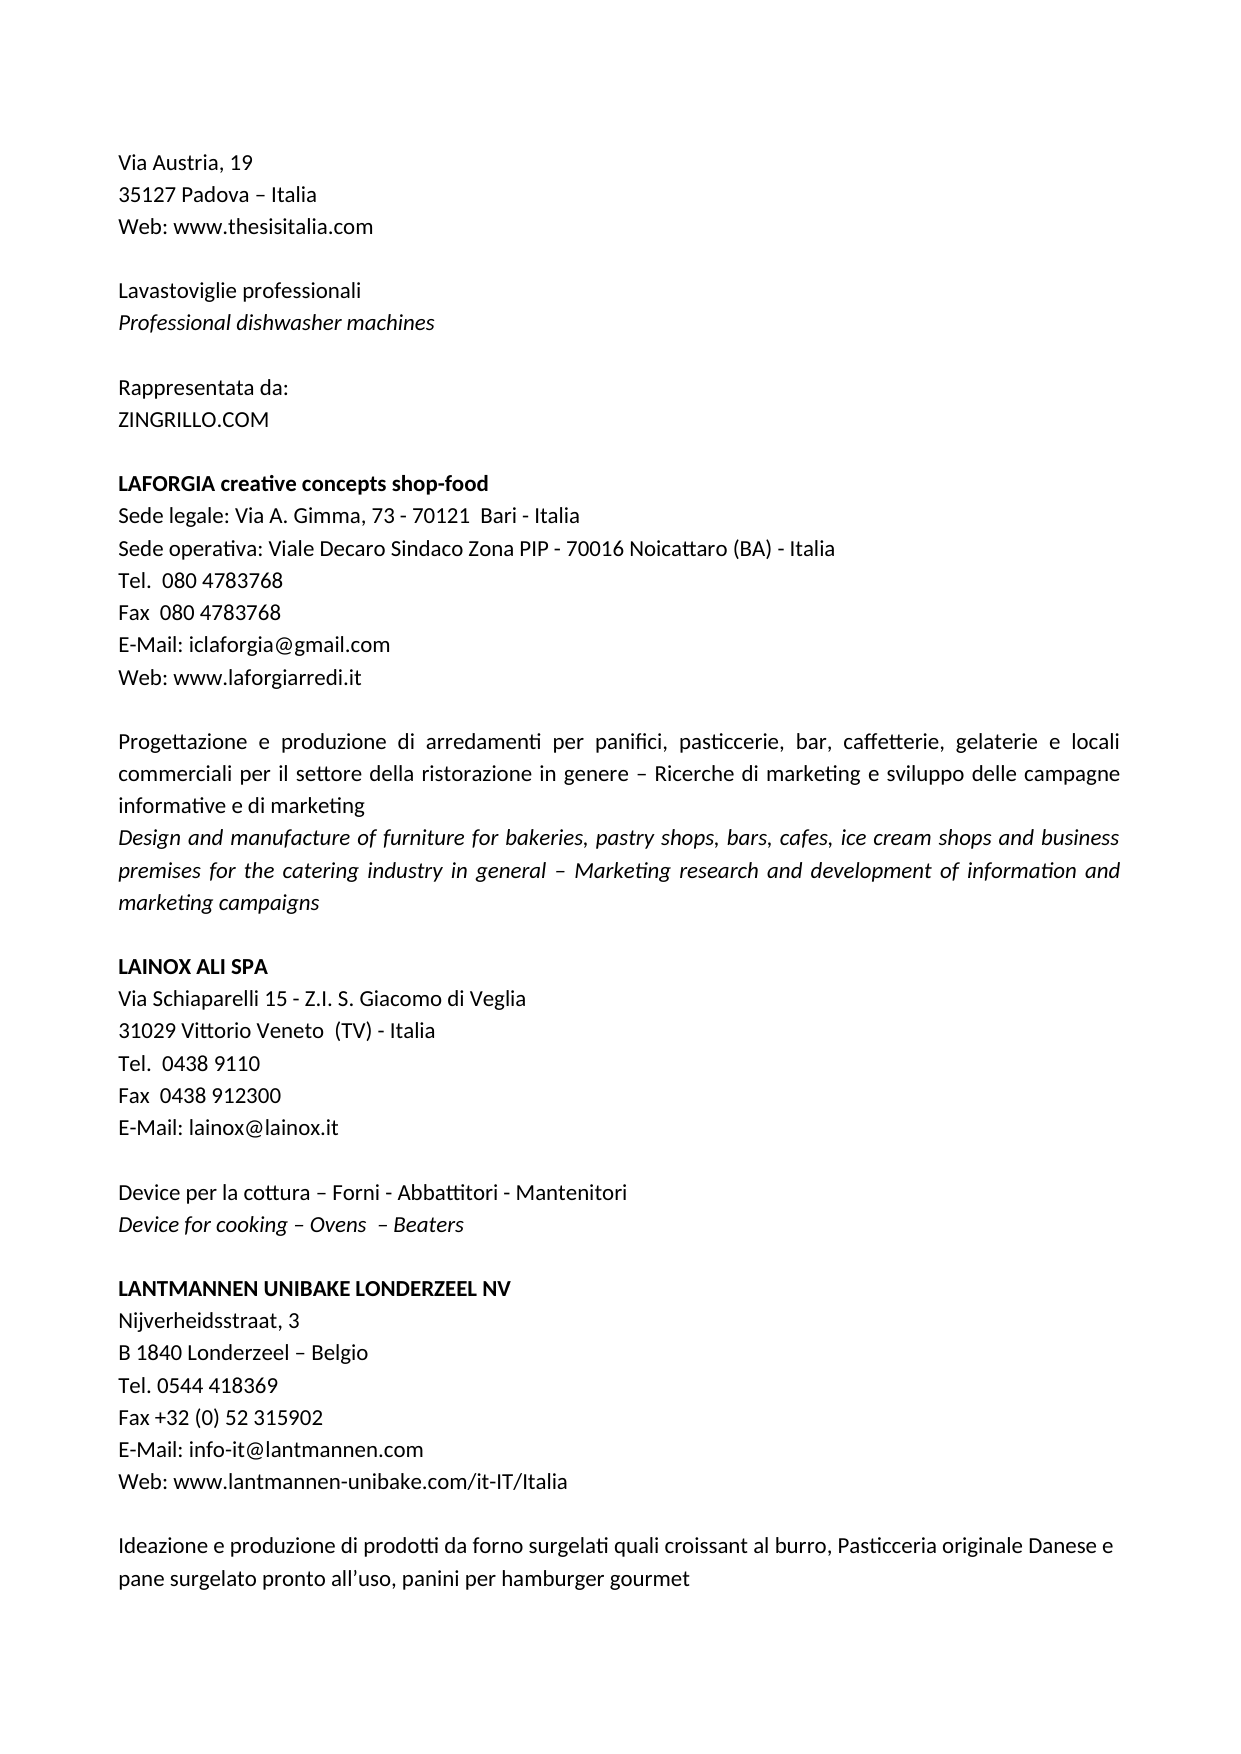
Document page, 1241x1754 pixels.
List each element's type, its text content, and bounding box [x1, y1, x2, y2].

text Fax 0438 912300 [118, 1081, 1122, 1109]
text B 1840 Londerzeel – Belgio [118, 1338, 1122, 1367]
text Device per la cottura – Forni - Abbattitori - Mantenitori [118, 1178, 1122, 1206]
text Web: www.lantmannen-unibake.com/it-IT/Italia [118, 1467, 1122, 1495]
text Lavastoviglie professionali [118, 276, 1122, 304]
text Sede operativa: Viale Decaro Sindaco Zona PIP - 70016 Noicattaro (BA) - Italia [118, 534, 1122, 562]
text Fax 080 4783768 [118, 598, 1122, 626]
text Sede legale: Via A. Gimma, 73 - 70121 Bari - Italia [118, 502, 1122, 530]
text Rappresentata da: [118, 373, 1122, 401]
text Professional dishwasher machines [118, 308, 1122, 337]
text LANTMANNEN UNIBAKE LONDERZEEL NV [118, 1274, 1122, 1302]
text Ideazione e produzione di prodotti da forno surgelati quali croissant al burro, Pasticceria originale Danese e pane surgelato pronto all’uso, panini per hamburger gourmet [118, 1532, 1122, 1592]
text Tel. 0438 9110 [118, 1049, 1122, 1077]
text Tel. 080 4783768 [118, 566, 1122, 594]
text Fax +32 (0) 52 315902 [118, 1403, 1122, 1431]
text E-Mail: lainox@lainox.it [118, 1113, 1122, 1141]
text Web: www.laforgiarredi.it [118, 663, 1122, 691]
text Via Schiaparelli 15 - Z.I. S. Giacomo di Veglia [118, 984, 1122, 1012]
text ZINGRILLO.COM [118, 405, 1122, 433]
text LAFORGIA creative concepts shop-food [118, 469, 1122, 497]
text 35127 Padova – Italia [118, 180, 1122, 208]
text E-Mail: info-it@lantmannen.com [118, 1435, 1122, 1463]
text E-Mail: iclaforgia@gmail.com [118, 630, 1122, 658]
text Nijverheidsstraat, 3 [118, 1306, 1122, 1334]
text Web: www.thesisitalia.com [118, 212, 1122, 240]
text 31029 Vittorio Veneto (TV) - Italia [118, 1017, 1122, 1045]
text Tel. 0544 418369 [118, 1371, 1122, 1399]
text Device for cooking – Ovens – Beaters [118, 1210, 1122, 1238]
text Design and manufacture of furniture for bakeries, pastry shops, bars, cafes, ice cream shops and business premises for the catering industry in general – Marketing research and development of information and marketing campaigns [118, 823, 1122, 916]
text LAINOX ALI SPA [118, 952, 1122, 980]
text Via Austria, 19 [118, 148, 1122, 176]
text Progettazione e produzione di arredamenti per panifici, pasticcerie, bar, caffetterie, gelaterie e locali commerciali per il settore della ristorazione in genere – Ricerche di marketing e sviluppo delle campagne informative e di marketing [118, 727, 1122, 819]
